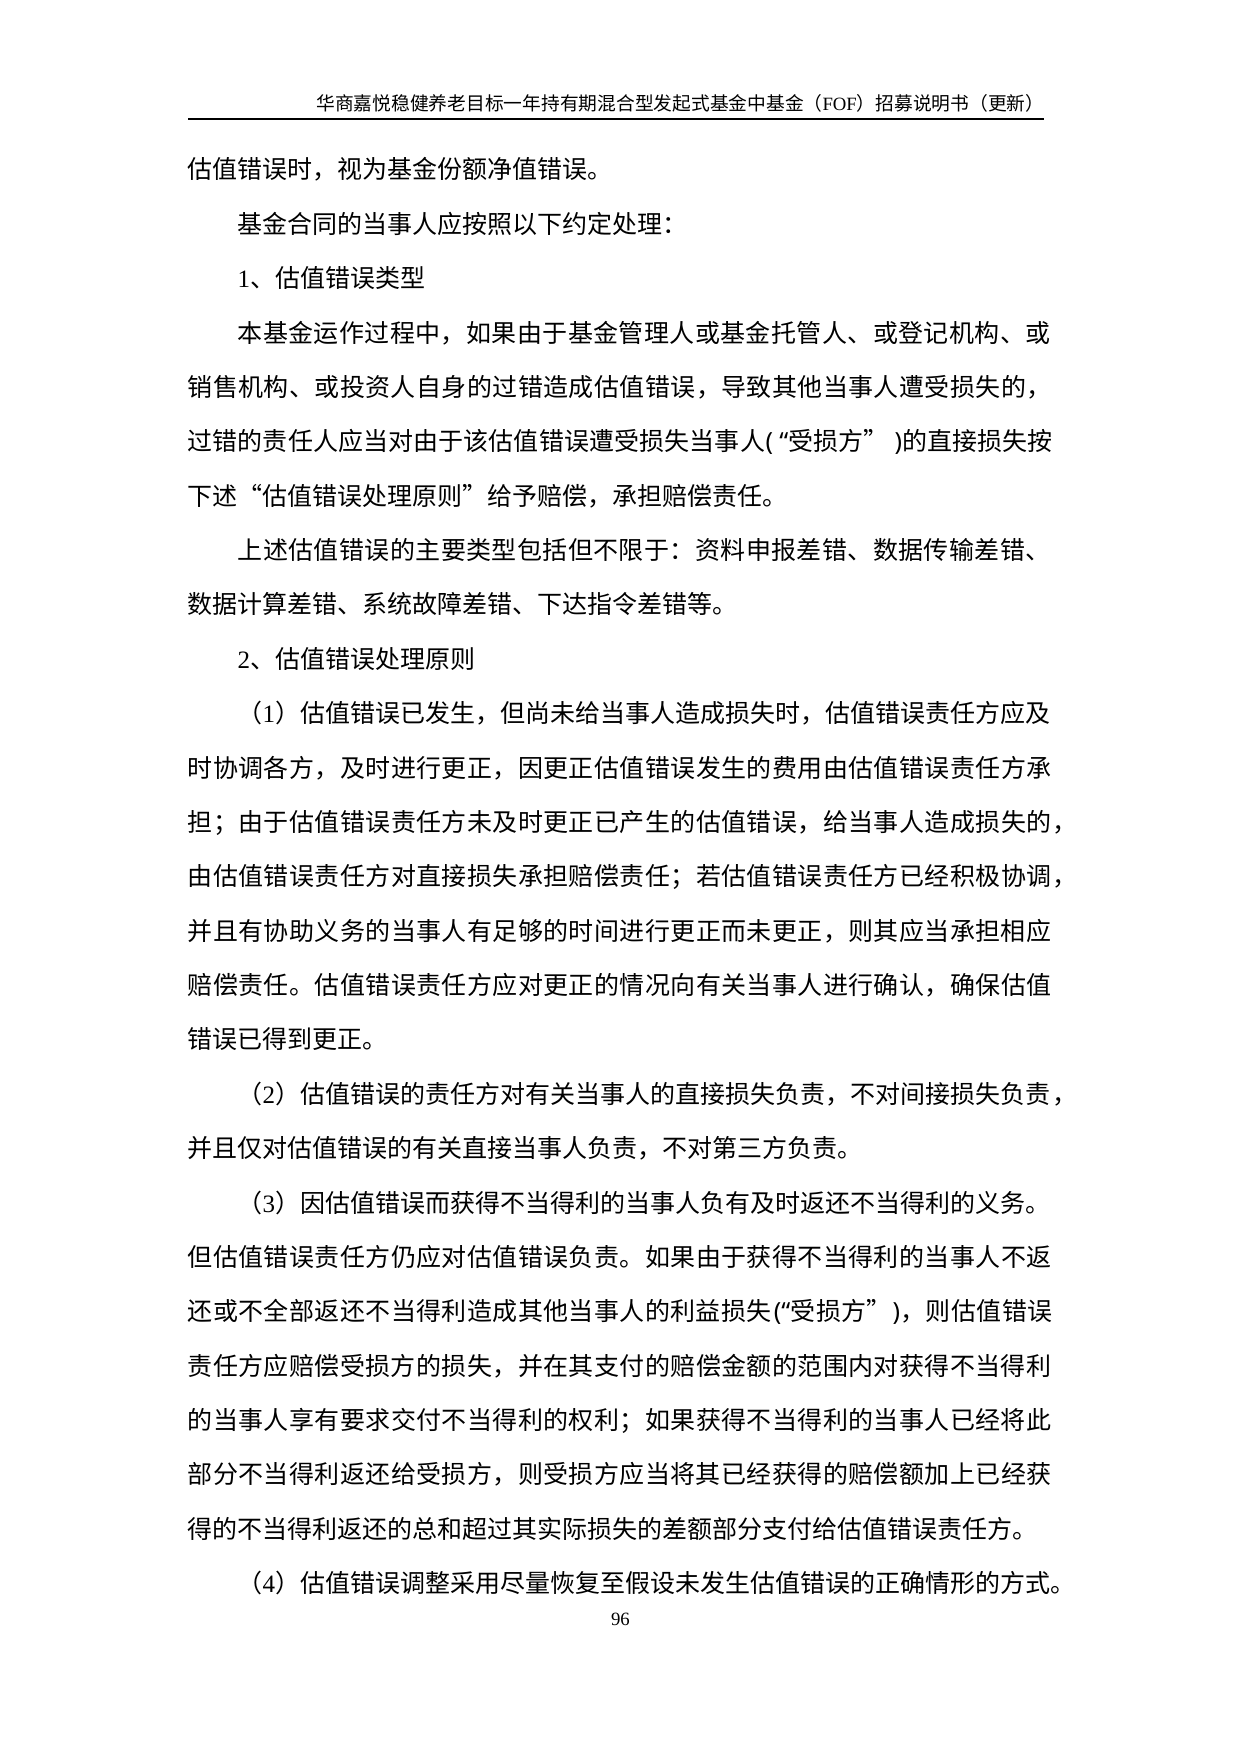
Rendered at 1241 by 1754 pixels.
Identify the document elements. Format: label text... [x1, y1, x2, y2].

text 上述估值错误的主要类型包括但不限于：资料申报差错、数据传输差错、数据计算差错、系统故障差错、下达指令差错等。 [187, 531, 1053, 621]
text （4）估值错误调整采用尽量恢复至假设未发生估值错误的正确情形的方式。 [187, 1564, 1053, 1600]
text 1、估值错误类型 [187, 259, 1053, 295]
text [187, 150, 1053, 186]
text （1）估值错误已发生，但尚未给当事人造成损失时，估值错误责任方应及时协调各方，及时进行更正，因更正估值错误发生的费用由估值错误责任方承担；由于估值错误责任方未及时更正已产生的估值错误，给当事人造成损失的，由估值错误责任方对直接损失承担赔偿责任；若估值错误责任方已经积极协调，并且有协助义务的当事人有足够的时间进行更正而未更正，则其应当承担相应赔偿责任。估值错误责任方应对更正的情况向有关当事人进行确认，确保估值错误已得到更正。 [187, 694, 1053, 1056]
text 2、估值错误处理原则 [187, 639, 1053, 676]
text 本基金运作过程中，如果由于基金管理人或基金托管人、或登记机构、或销售机构、或投资人自身的过错造成估值错误，导致其他当事人遭受损失的，过错的责任人应当对由于该估值错误遭受损失当事人( “受损方” )的直接损失按下述“估值错误处理原则”给予赔偿，承担赔偿责任。 [187, 313, 1053, 512]
text 基金合同的当事人应按照以下约定处理： [187, 204, 1053, 241]
text （2）估值错误的责任方对有关当事人的直接损失负责，不对间接损失负责，并且仅对估值错误的有关直接当事人负责，不对第三方负责。 [187, 1074, 1053, 1165]
text （3）因估值错误而获得不当得利的当事人负有及时返还不当得利的义务。但估值错误责任方仍应对估值错误负责。如果由于获得不当得利的当事人不返还或不全部返还不当得利造成其他当事人的利益损失(“受损方”)，则估值错误责任方应赔偿受损方的损失，并在其支付的赔偿金额的范围内对获得不当得利的当事人享有要求交付不当得利的权利；如果获得不当得利的当事人已经将此部分不当得利返还给受损方，则受损方应当将其已经获得的赔偿额加上已经获得的不当得利返还的总和超过其实际损失的差额部分支付给估值错误责任方。 [187, 1183, 1053, 1546]
